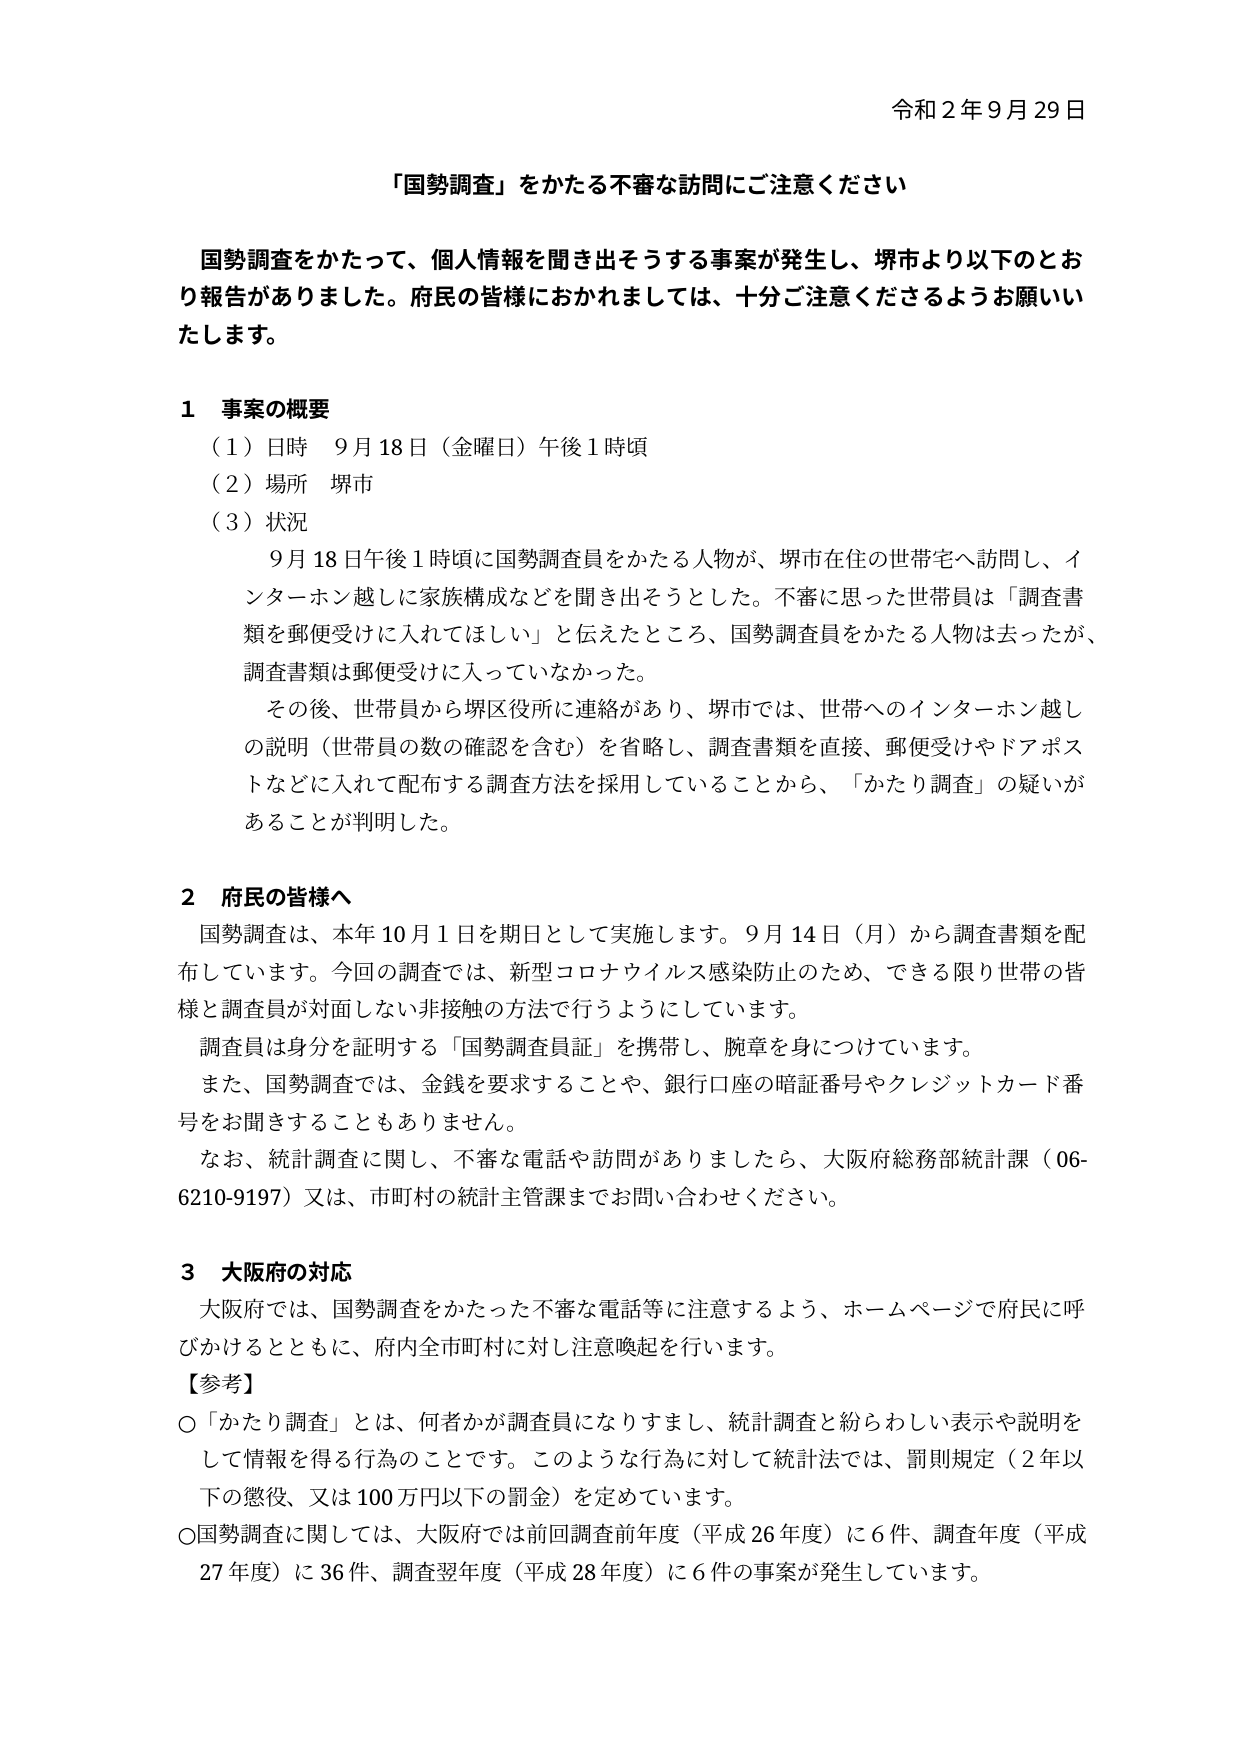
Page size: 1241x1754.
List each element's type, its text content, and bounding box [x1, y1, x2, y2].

text 「国勢調査」をかたる不審な訪問にご注意ください [177, 164, 1087, 202]
text 国勢調査は、本年10月１日を期日として実施します。９月14日（月）から調査書類を配布しています。今回の調査では、新型コロナウイルス感染防止のため、できる限り世帯の皆様と調査員が対面しない非接触の方法で行うようにしています。 [177, 914, 1087, 1027]
text 国勢調査をかたって、個人情報を聞き出そうする事案が発生し、堺市より以下のとおり報告がありました。府民の皆様におかれましては、十分ご注意くださるようお願いいたします。 [177, 239, 1087, 352]
text また、国勢調査では、金銭を要求することや、銀行口座の暗証番号やクレジットカード番号をお聞きすることもありません。 [177, 1064, 1087, 1139]
text （１）日時 ９月18日（金曜日）午後１時頃 [177, 427, 1087, 464]
text ３ 大阪府の対応 [177, 1252, 1087, 1289]
text （３）状況 [199, 502, 1087, 539]
text ○国勢調査に関しては、大阪府では前回調査前年度（平成26年度）に６件、調査年度（平成27年度）に36件、調査翌年度（平成28年度）に６件の事案が発生しています。 [177, 1514, 1087, 1589]
text なお、統計調査に関し、不審な電話や訪問がありましたら、大阪府総務部統計課（06-6210-9197）又は、市町村の統計主管課までお問い合わせください。 [177, 1139, 1087, 1214]
text 調査員は身分を証明する「国勢調査員証」を携帯し、腕章を身につけています。 [177, 1027, 1087, 1064]
text １ 事案の概要 [177, 389, 1087, 427]
text （２）場所 堺市 [177, 464, 1087, 502]
text ９月18日午後１時頃に国勢調査員をかたる人物が、堺市在住の世帯宅へ訪問し、インターホン越しに家族構成などを聞き出そうとした。不審に思った世帯員は「調査書類を郵便受けに入れてほしい」と伝えたところ、国勢調査員をかたる人物は去ったが、調査書類は郵便受けに入っていなかった。 [243, 539, 1087, 689]
text 【参考】 [177, 1364, 1087, 1402]
text その後、世帯員から堺区役所に連絡があり、堺市では、世帯へのインターホン越しの説明（世帯員の数の確認を含む）を省略し、調査書類を直接、郵便受けやドアポストなどに入れて配布する調査方法を採用していることから、「かたり調査」の疑いがあることが判明した。 [243, 689, 1087, 839]
text 令和２年９月29日 [177, 89, 1087, 127]
text 大阪府では、国勢調査をかたった不審な電話等に注意するよう、ホームページで府民に呼びかけるとともに、府内全市町村に対し注意喚起を行います。 [177, 1289, 1087, 1364]
text ○「かたり調査」とは、何者かが調査員になりすまし、統計調査と紛らわしい表示や説明をして情報を得る行為のことです。このような行為に対して統計法では、罰則規定（２年以下の懲役、又は100万円以下の罰金）を定めています。 [177, 1402, 1087, 1514]
text ２ 府民の皆様へ [177, 877, 1087, 914]
